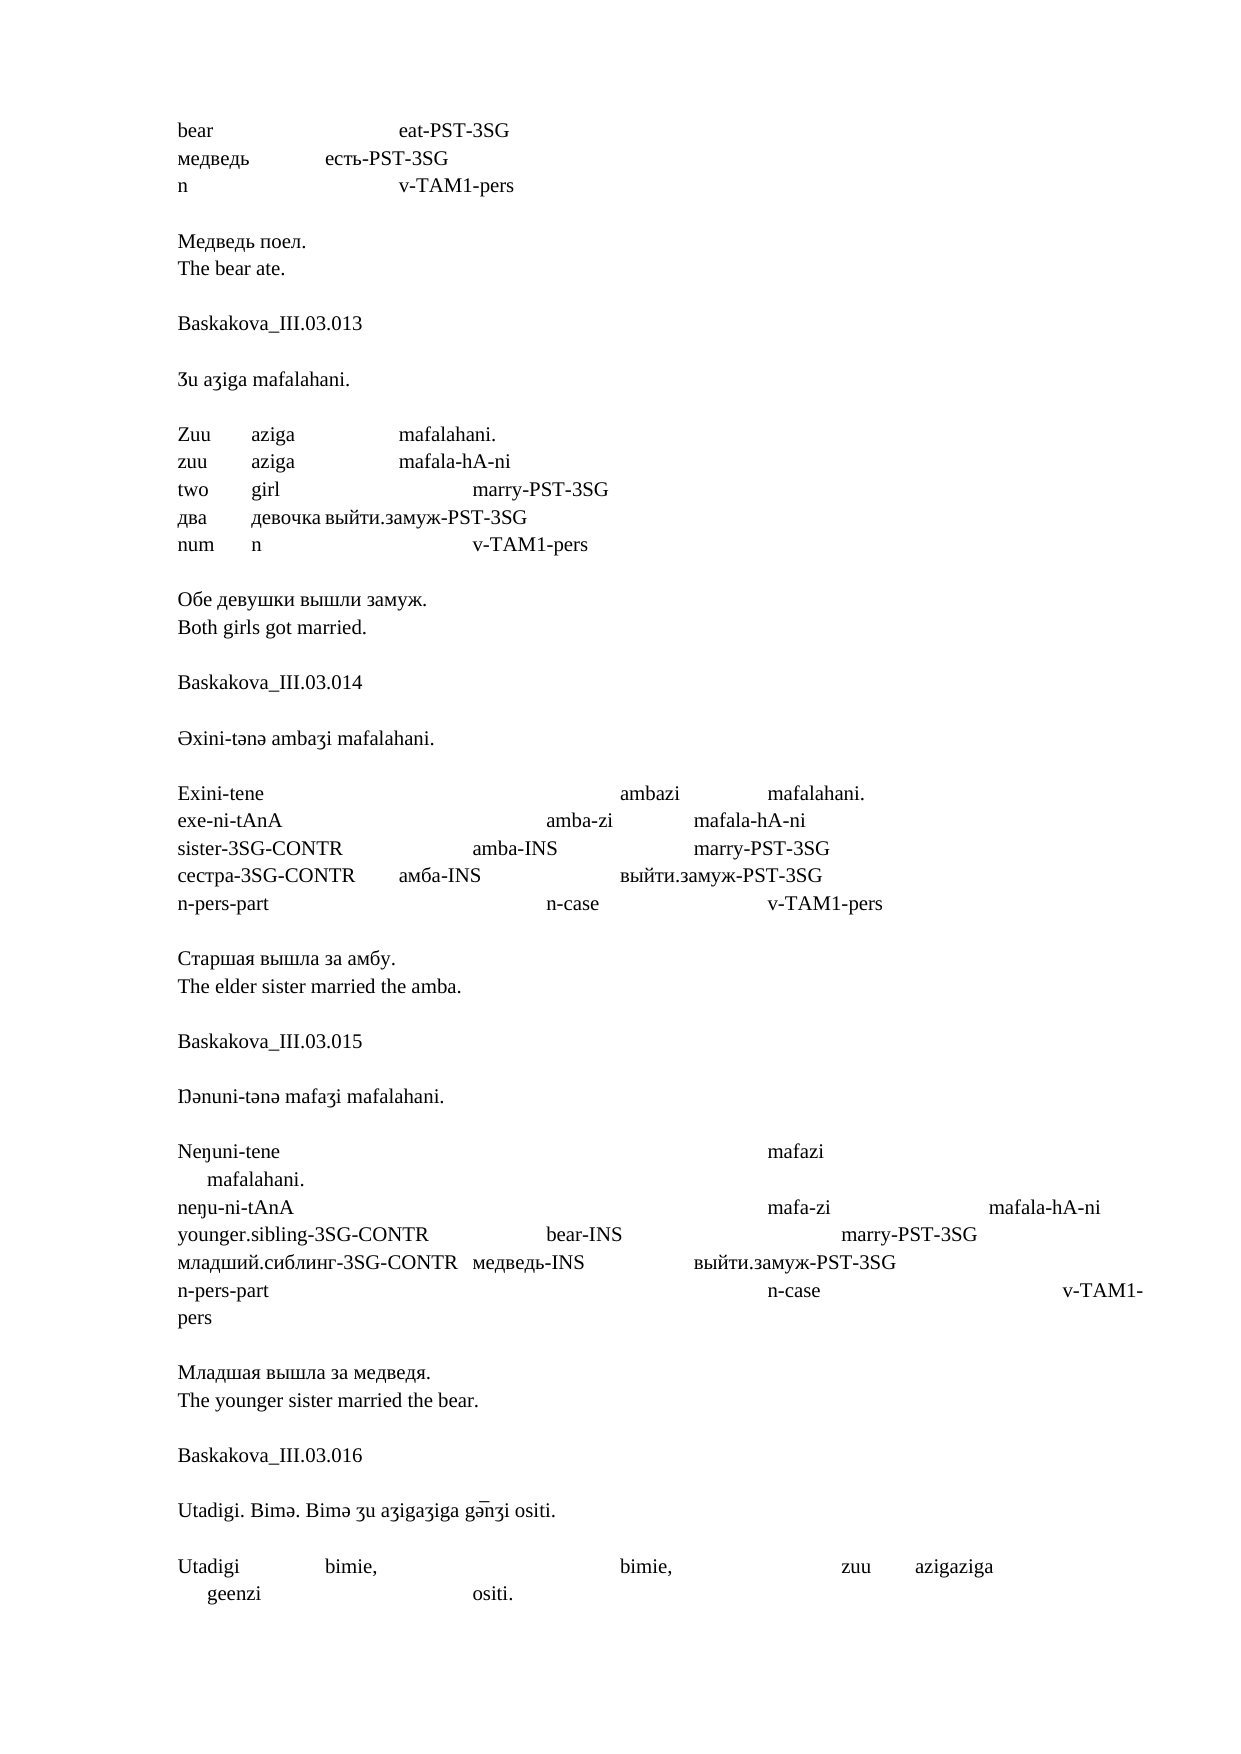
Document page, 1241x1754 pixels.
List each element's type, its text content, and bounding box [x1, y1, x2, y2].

text Baskakova_III.03.014 [177, 670, 1152, 694]
text Utadigi. Bimə. Bimə ʒu aʒigaʒiga gə̅nʒi ositi. [177, 1498, 1152, 1522]
text Both girls got married. [177, 615, 1152, 639]
text Ŋənuni-tənə mafaʒi mafalahani. [177, 1084, 1152, 1108]
text n-pers-part n-case v-TAM1-pers [177, 1277, 1152, 1329]
text Старшая вышла за амбу. [177, 946, 1152, 970]
text Exini-tene ambazi mafalahani. [177, 781, 1152, 805]
text n-pers-part n-case v-TAM1-pers [177, 891, 1152, 915]
text The bear ate. [177, 256, 1152, 280]
text sister-3SG-CONTR amba-INS marry-PST-3SG [177, 836, 1152, 860]
text Baskakova_III.03.015 [177, 1029, 1152, 1053]
text The elder sister married the amba. [177, 974, 1152, 998]
text neŋu-ni-tAnA mafa-zi mafala-hA-ni [177, 1195, 1152, 1219]
text сестра-3SG-CONTR амба-INS выйти.замуж-PST-3SG [177, 863, 1152, 887]
text младший.сиблинг-3SG-CONTR медведь-INS выйти.замуж-PST-3SG [177, 1250, 1152, 1274]
text Zuu aziga mafalahani. [177, 422, 1152, 446]
text exe-ni-tAnA amba-zi mafala-hA-ni [177, 808, 1152, 832]
text younger.sibling-3SG-CONTR bear-INS marry-PST-3SG [177, 1222, 1152, 1246]
text Baskakova_III.03.013 [177, 311, 1152, 335]
text медведь есть-PST-3SG [177, 146, 1152, 170]
text Обе девушки вышли замуж. [177, 587, 1152, 611]
text n v-TAM1-pers [177, 173, 1152, 197]
text num n v-TAM1-pers [177, 532, 1152, 556]
text Əxini-tənə ambaʒi mafalahani. [177, 725, 1152, 749]
text Baskakova_III.03.016 [177, 1443, 1152, 1467]
text The younger sister married the bear. [177, 1388, 1152, 1412]
text bear eat-PST-3SG [177, 118, 1152, 142]
text Медведь поел. [177, 228, 1152, 253]
text Utadigi bimie, bimie, zuu azigaziga geenzi ositi. [177, 1553, 1152, 1605]
text два девочка выйти.замуж-PST-3SG [177, 504, 1152, 529]
text Ӡu aʒiga mafalahani. [177, 367, 1152, 391]
text two girl marry-PST-3SG [177, 477, 1152, 501]
text Младшая вышла за медведя. [177, 1360, 1152, 1384]
text zuu aziga mafala-hA-ni [177, 449, 1152, 473]
text Neŋuni-tene mafazi mafalahani. [177, 1139, 1152, 1191]
